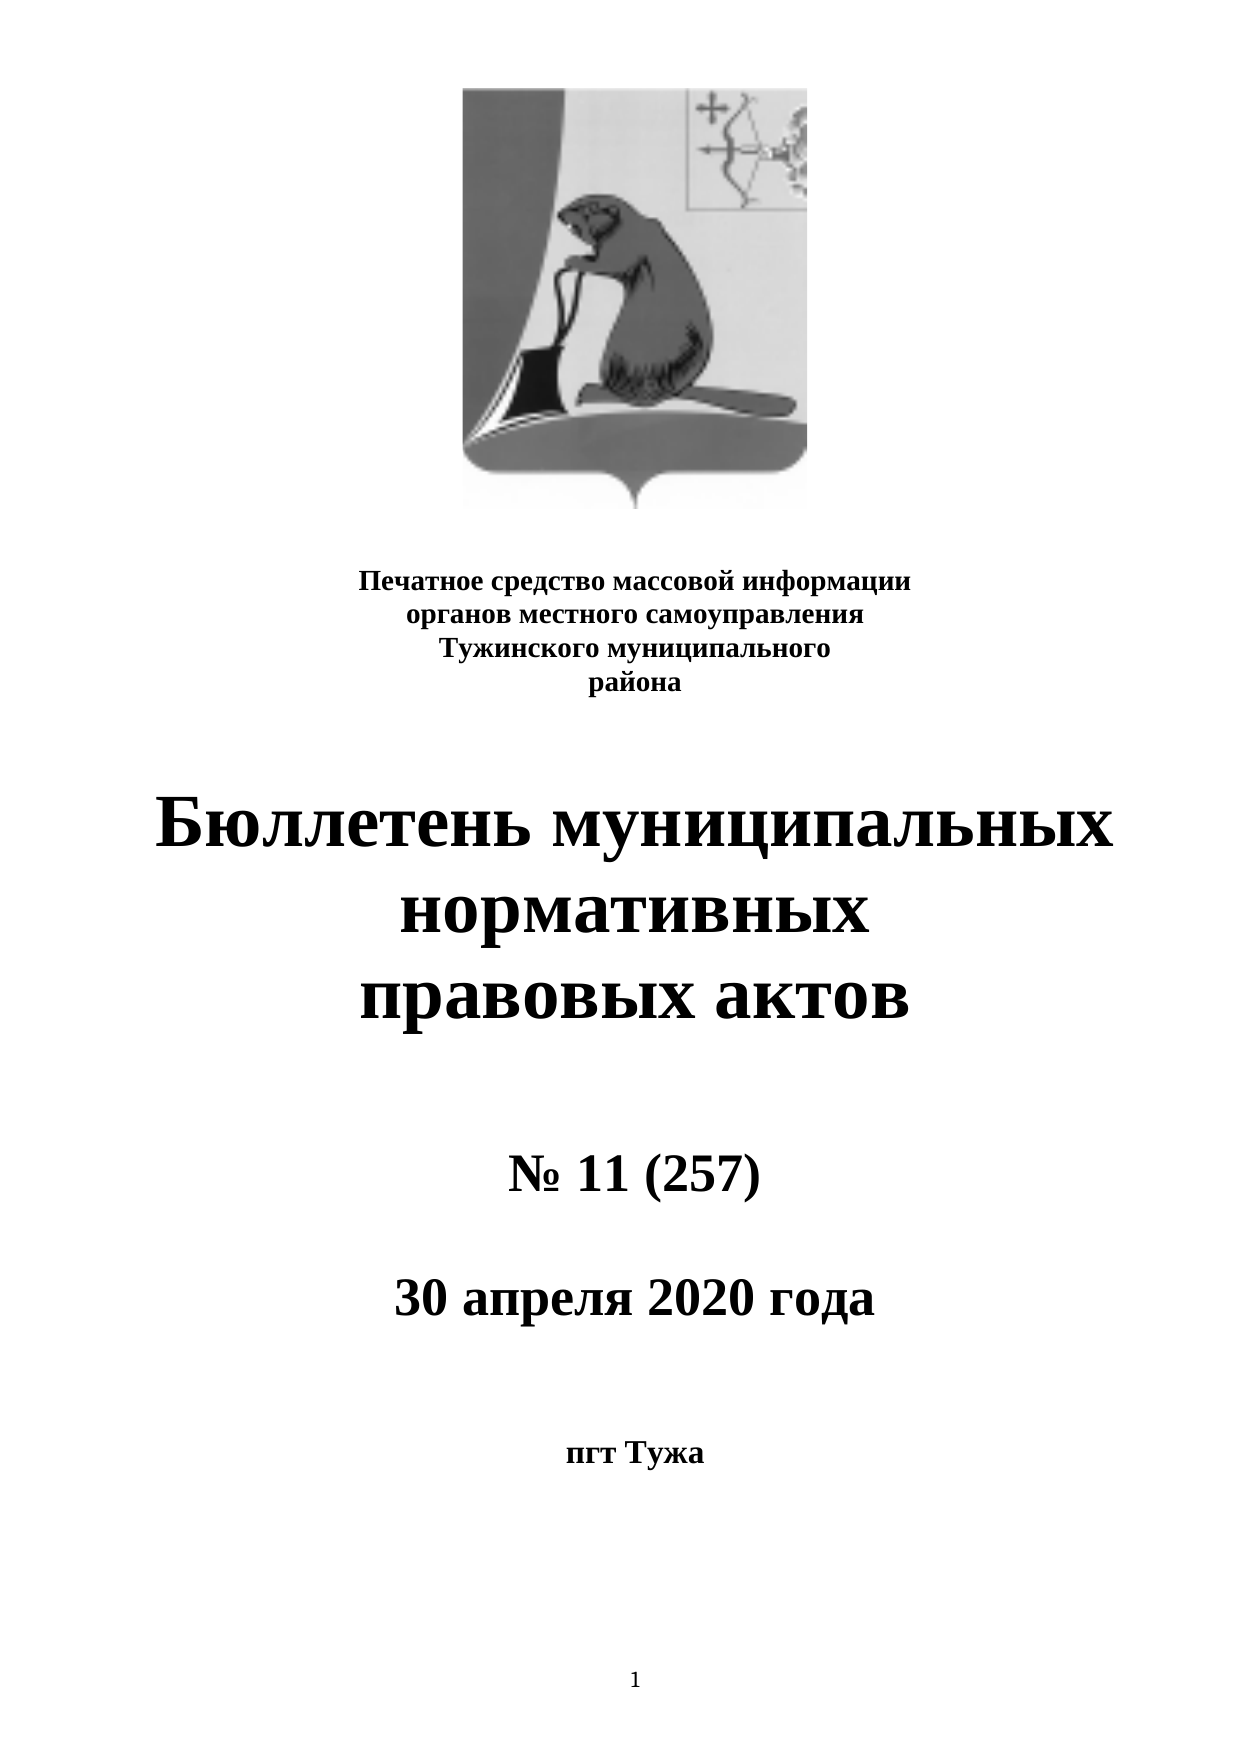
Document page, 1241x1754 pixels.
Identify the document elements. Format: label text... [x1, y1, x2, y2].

text Тужинского муниципального [118, 630, 1152, 664]
text Бюллетень муниципальных нормативных [118, 776, 1152, 949]
text 30 апреля 2020 года [118, 1265, 1152, 1327]
text правовых актов [118, 949, 1152, 1035]
text района [118, 664, 1152, 697]
text № 11 (257) [118, 1140, 1152, 1203]
text Печатное средство массовой информации [118, 563, 1152, 597]
text органов местного самоуправления [118, 597, 1152, 630]
text пгт Тужа [118, 1433, 1152, 1471]
